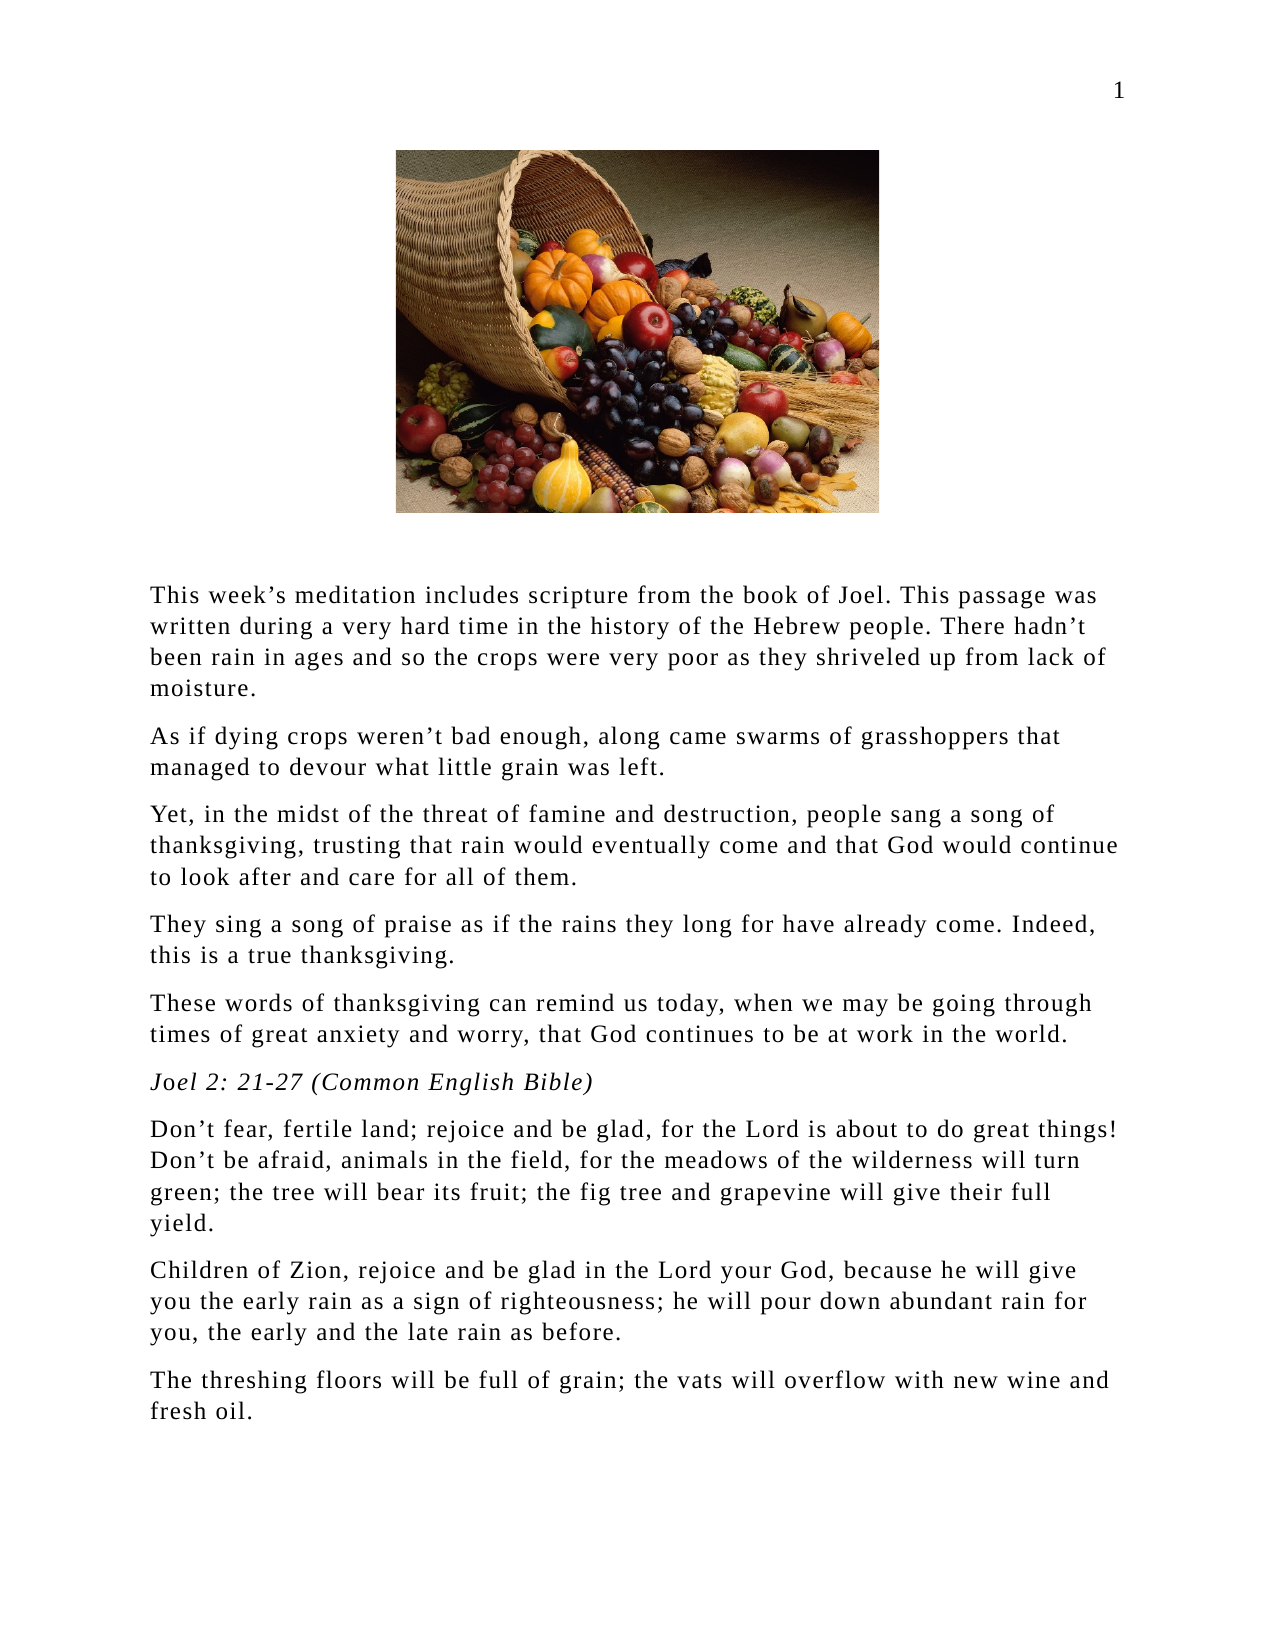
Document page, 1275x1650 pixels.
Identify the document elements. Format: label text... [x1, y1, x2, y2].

subtitle This week’s meditation includes scripture from the book of Joel. This passage was written during a very hard time in the history of the Hebrew people. There hadn’t been rain in ages and so the crops were very poor as they shriveled up from lack of moisture. [150, 580, 1125, 702]
text Don’t fear, fertile land; rejoice and be glad, for the Lord is about to do great things! Don’t be afraid, animals in the field, for the meadows of the wilderness will turn green; the tree will bear its fruit; the fig tree and grapevine will give their full yield. [150, 1114, 1125, 1236]
text The threshing floors will be full of grain; the vats will overflow with new wine and fresh oil. [150, 1365, 1125, 1425]
text Children of Zion, rejoice and be glad in the Lord your God, because he will give you the early rain as a sign of righteousness; he will pour down abundant rain for you, the early and the late rain as before. [150, 1255, 1125, 1346]
text These words of thanksgiving can remind us today, when we may be going through times of great anxiety and worry, that God continues to be at work in the world. [150, 988, 1125, 1048]
text As if dying crops weren’t bad enough, along came swarms of grasshoppers that managed to devour what little grain was left. [150, 721, 1125, 781]
text Yet, in the midst of the threat of famine and destruction, people sang a song of thanksgiving, trusting that rain would eventually come and that God would continue to look after and care for all of them. [150, 799, 1125, 890]
picture [395, 150, 880, 513]
text They sing a song of praise as if the rains they long for have already come. Indeed, this is a true thanksgiving. [150, 909, 1125, 969]
text Joel 2: 21-27 (Common English Bible) [150, 1067, 1125, 1096]
